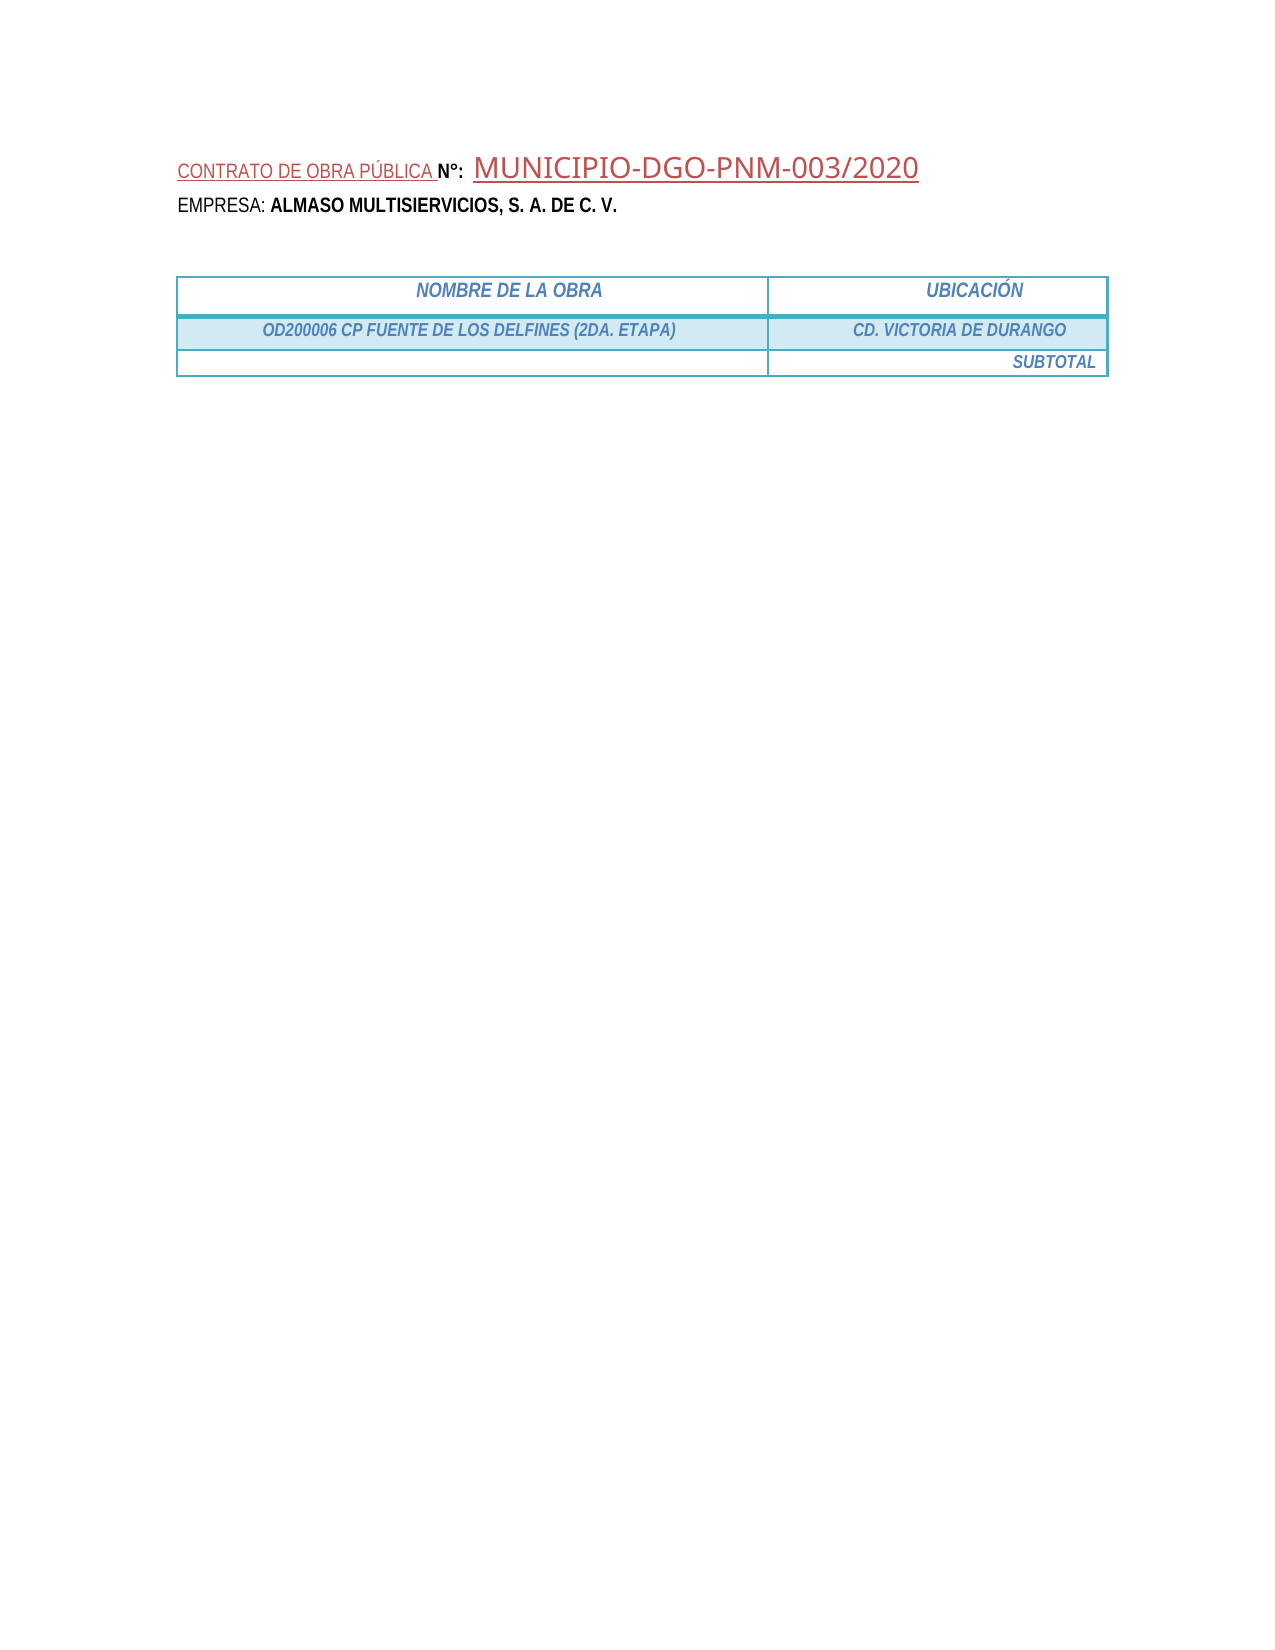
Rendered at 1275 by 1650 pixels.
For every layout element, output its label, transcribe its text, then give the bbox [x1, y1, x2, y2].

table_cell [178, 351, 767, 375]
table_cell OD200006 CP FUENTE DE LOS DELFINES (2DA. ETAPA) [178, 319, 767, 349]
text EMPRESA: ALMASO MULTISIERVICIOS, S. A. DE C. V. [177, 193, 1098, 217]
text CONTRATO DE OBRA PÚBLICA N°: MUNICIPIO-DGO-PNM-003/2020 [177, 148, 1098, 187]
table_header UBICACIÓN [769, 278, 1106, 314]
table_cell CD. VICTORIA DE DURANGO [769, 319, 1106, 349]
table_header NOMBRE DE LA OBRA [178, 278, 767, 314]
table_cell SUBTOTAL [769, 351, 1106, 375]
